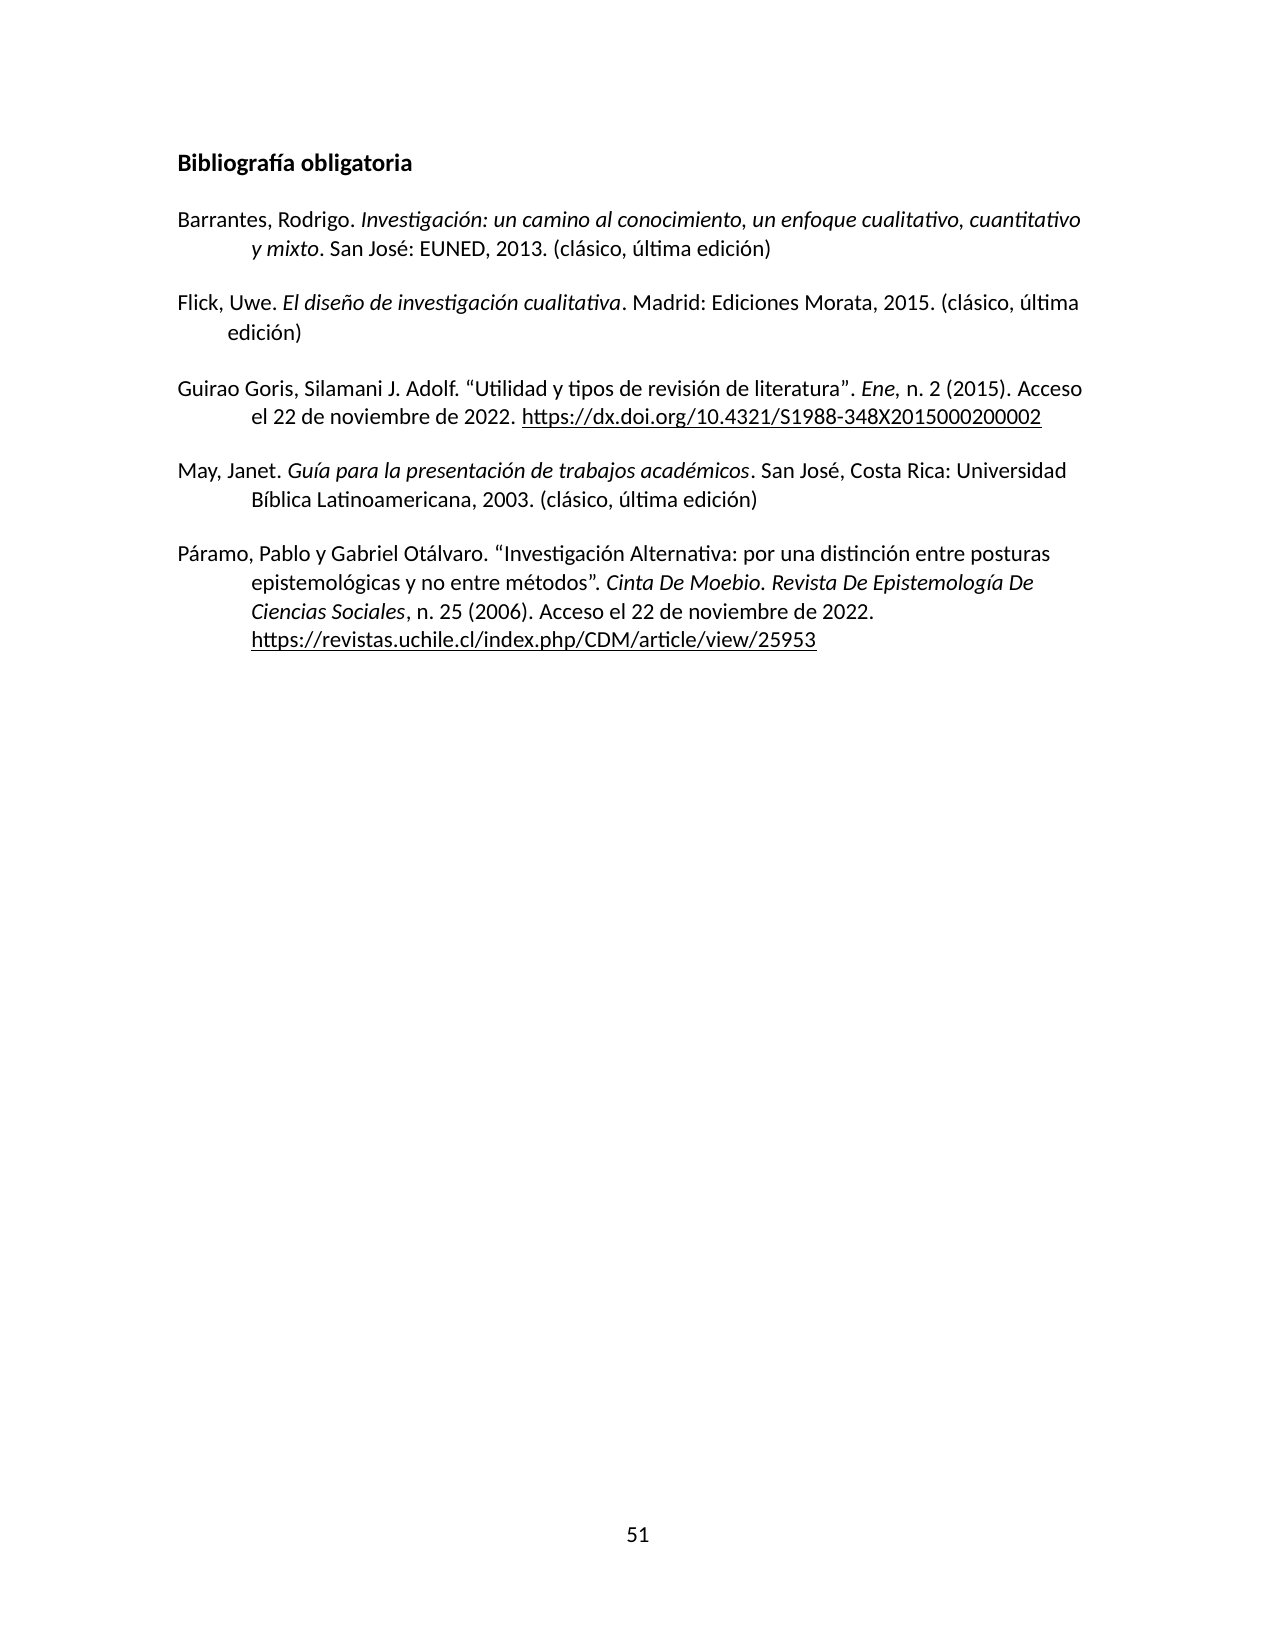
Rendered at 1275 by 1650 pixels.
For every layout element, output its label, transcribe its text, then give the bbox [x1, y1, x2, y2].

text Flick, Uwe. El diseño de investigación cualitativa. Madrid: Ediciones Morata, 2015. (clásico, última edición) [177, 288, 1098, 346]
text Páramo, Pablo y Gabriel Otálvaro. “Investigación Alternativa: por una distinción entre posturas epistemológicas y no entre métodos”. Cinta De Moebio. Revista De Epistemología De Ciencias Sociales, n. 25 (2006). Acceso el 22 de noviembre de 2022. https://revistas.uchile.cl/index.php/CDM/article/view/25953 [177, 539, 1097, 654]
text Guirao Goris, Silamani J. Adolf. “Utilidad y tipos de revisión de literatura”. Ene, n. 2 (2015). Acceso el 22 de noviembre de 2022. https://dx.doi.org/10.4321/S1988-348X2015000200002 [177, 374, 1097, 431]
text Barrantes, Rodrigo. Investigación: un camino al conocimiento, un enfoque cualitativo, cuantitativo y mixto. San José: EUNED, 2013. (clásico, última edición) [177, 206, 1097, 262]
text Bibliografía obligatoria [177, 148, 1098, 178]
text May, Janet. Guía para la presentación de trabajos académicos. San José, Costa Rica: Universidad Bíblica Latinoamericana, 2003. (clásico, última edición) [177, 456, 1097, 513]
